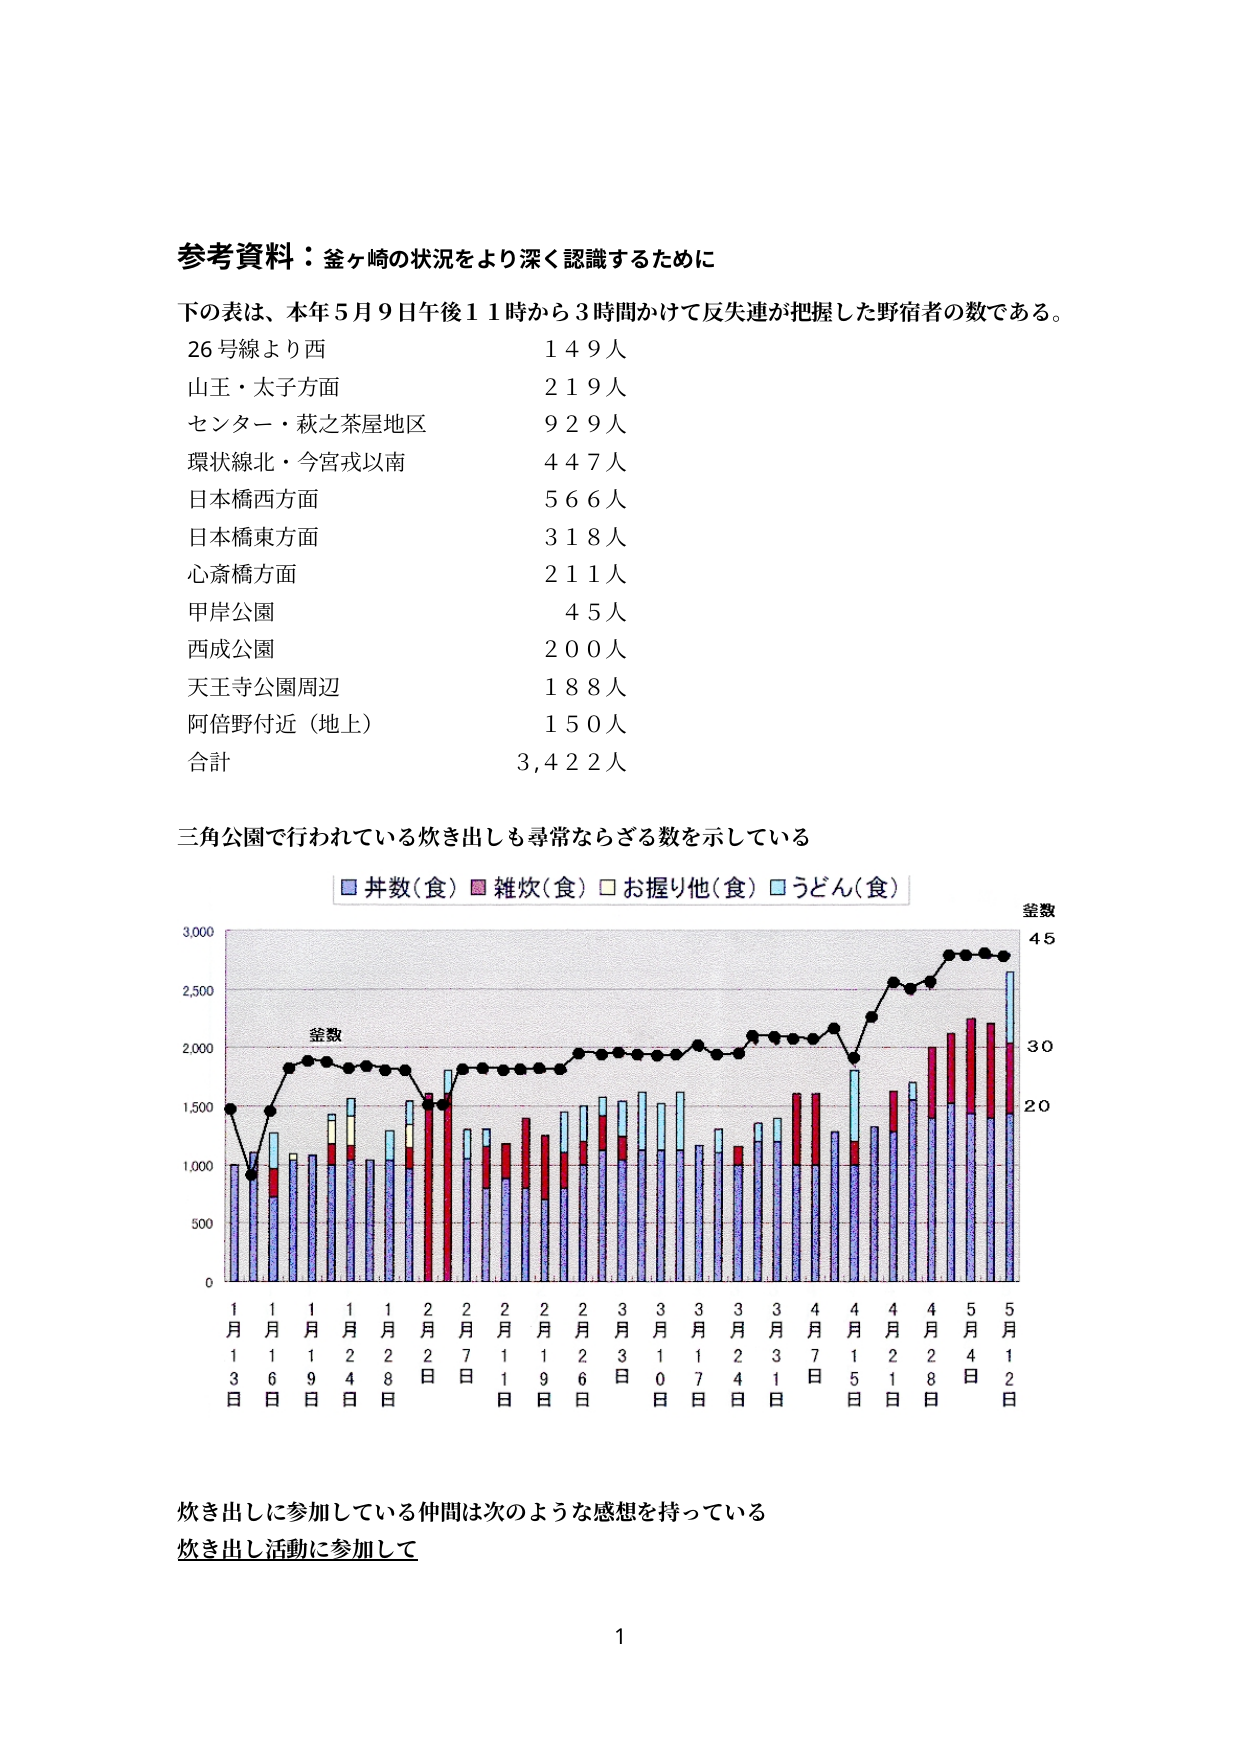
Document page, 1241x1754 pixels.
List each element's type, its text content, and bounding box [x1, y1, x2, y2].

table_cell 日本橋西方面 [177, 479, 450, 517]
table_header 26号線より西 [177, 329, 450, 367]
table_cell 甲岸公園 [177, 592, 450, 629]
table_cell センター・萩之茶屋地区 [177, 404, 450, 442]
table_cell ２１９人 [450, 367, 637, 404]
table_cell 合計 [177, 742, 450, 779]
table_cell １８８人 [450, 667, 637, 704]
table_cell １５０人 [450, 704, 637, 742]
table_header １４９人 [450, 329, 637, 367]
table_cell 環状線北・今宮戎以南 [177, 442, 450, 479]
table_cell ２１１人 [450, 554, 637, 592]
picture [177, 869, 1063, 1418]
table_cell 西成公園 [177, 629, 450, 667]
table_cell ３,４２２人 [450, 742, 637, 779]
table_cell 日本橋東方面 [177, 517, 450, 554]
table_cell ５６６人 [450, 479, 637, 517]
table_cell ３１８人 [450, 517, 637, 554]
table_cell 心斎橋方面 [177, 554, 450, 592]
table_cell ２００人 [450, 629, 637, 667]
text 炊き出しに参加している仲間は次のような感想を持っている [177, 1492, 1063, 1529]
text 炊き出し活動に参加して [177, 1529, 1063, 1567]
text 三角公園で行われている炊き出しも尋常ならざる数を示している [177, 817, 1063, 854]
table_cell 天王寺公園周辺 [177, 667, 450, 704]
text 参考資料：釜ヶ崎の状況をより深く認識するために [177, 217, 1063, 292]
table_cell ９２９人 [450, 404, 637, 442]
table_cell 山王・太子方面 [177, 367, 450, 404]
table_cell ４４７人 [450, 442, 637, 479]
table_cell ４５人 [450, 592, 637, 629]
table_cell 阿倍野付近（地上） [177, 704, 450, 742]
text 下の表は、本年５月９日午後１１時から３時間かけて反失連が把握した野宿者の数である。 [177, 292, 1063, 329]
